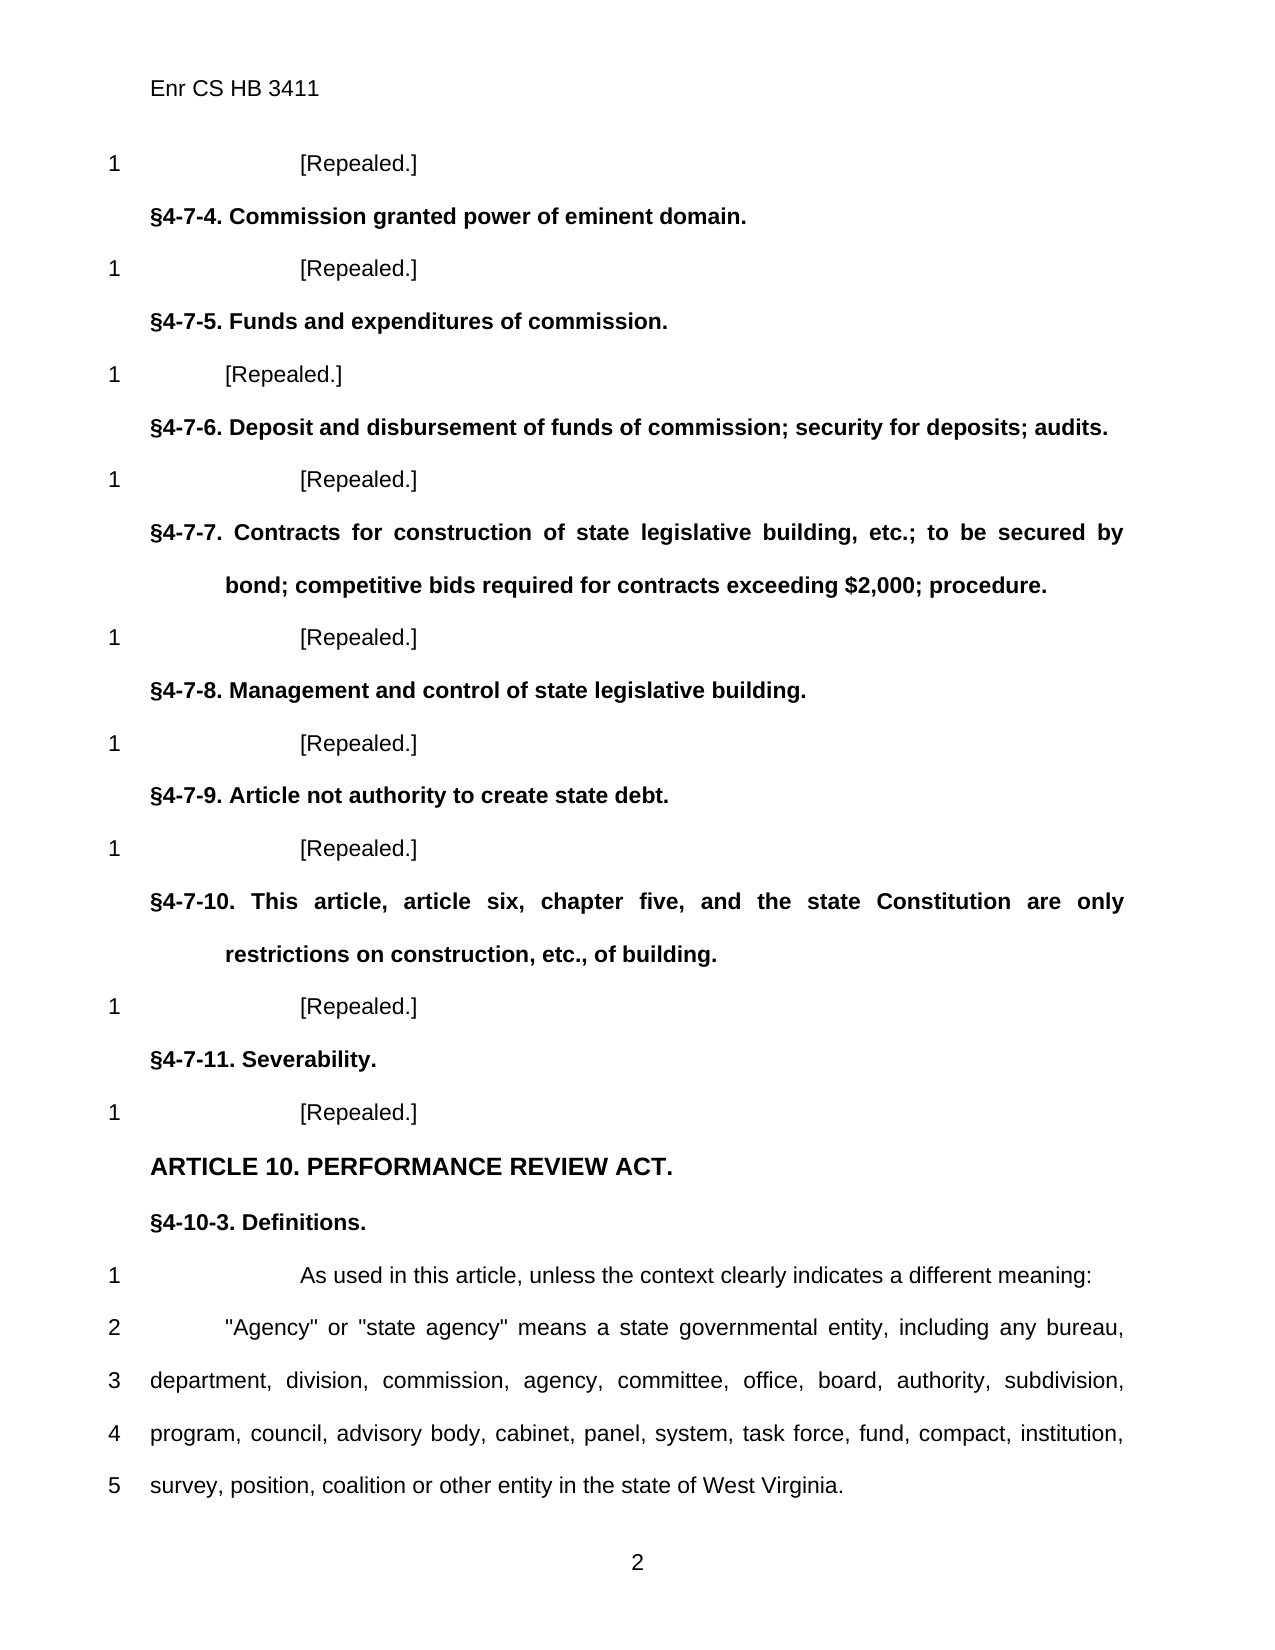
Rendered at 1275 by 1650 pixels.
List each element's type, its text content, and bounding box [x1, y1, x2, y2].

text [Repealed.] [225, 624, 1125, 651]
text [Repealed.] [150, 361, 1125, 387]
text [Repealed.] [225, 150, 1125, 176]
text [Repealed.] [225, 1099, 1125, 1125]
text §4-7-10. This article, article six, chapter five, and the state Constitution are only restrictions on construction, etc., of building. [150, 888, 1125, 967]
text [Repealed.] [225, 466, 1125, 493]
text [Repealed.] [225, 993, 1125, 1020]
text §4-7-11. Severability. [150, 1046, 1125, 1072]
text [Repealed.] [225, 255, 1125, 282]
text §4-7-4. Commission granted power of eminent domain. [150, 203, 1125, 229]
text §4-10-3. Definitions. [150, 1209, 1125, 1235]
text §4-7-7. Contracts for construction of state legislative building, etc.; to be secured by bond; competitive bids required for contracts exceeding $2,000; procedure. [150, 519, 1125, 598]
text "Agency" or "state agency" means a state governmental entity, including any bureau, department, division, commission, agency, committee, office, board, authority, subdivision, program, council, advisory body, cabinet, panel, system, task force, fund, compact, institution, survey, position, coalition or other entity in the state of West Virginia. [150, 1314, 1125, 1499]
text [Repealed.] [225, 730, 1125, 756]
text §4-7-9. Article not authority to create state debt. [150, 782, 1125, 809]
text §4-7-5. Funds and expenditures of commission. [150, 308, 1125, 334]
text As used in this article, unless the context clearly indicates a different meaning: [225, 1262, 1125, 1288]
text §4-7-8. Management and control of state legislative building. [150, 677, 1125, 703]
text ARTICLE 10. PERFORMANCE REVIEW ACT. [150, 1151, 1125, 1180]
text §4-7-6. Deposit and disbursement of funds of commission; security for deposits; audits. [150, 413, 1125, 440]
text [Repealed.] [225, 835, 1125, 862]
